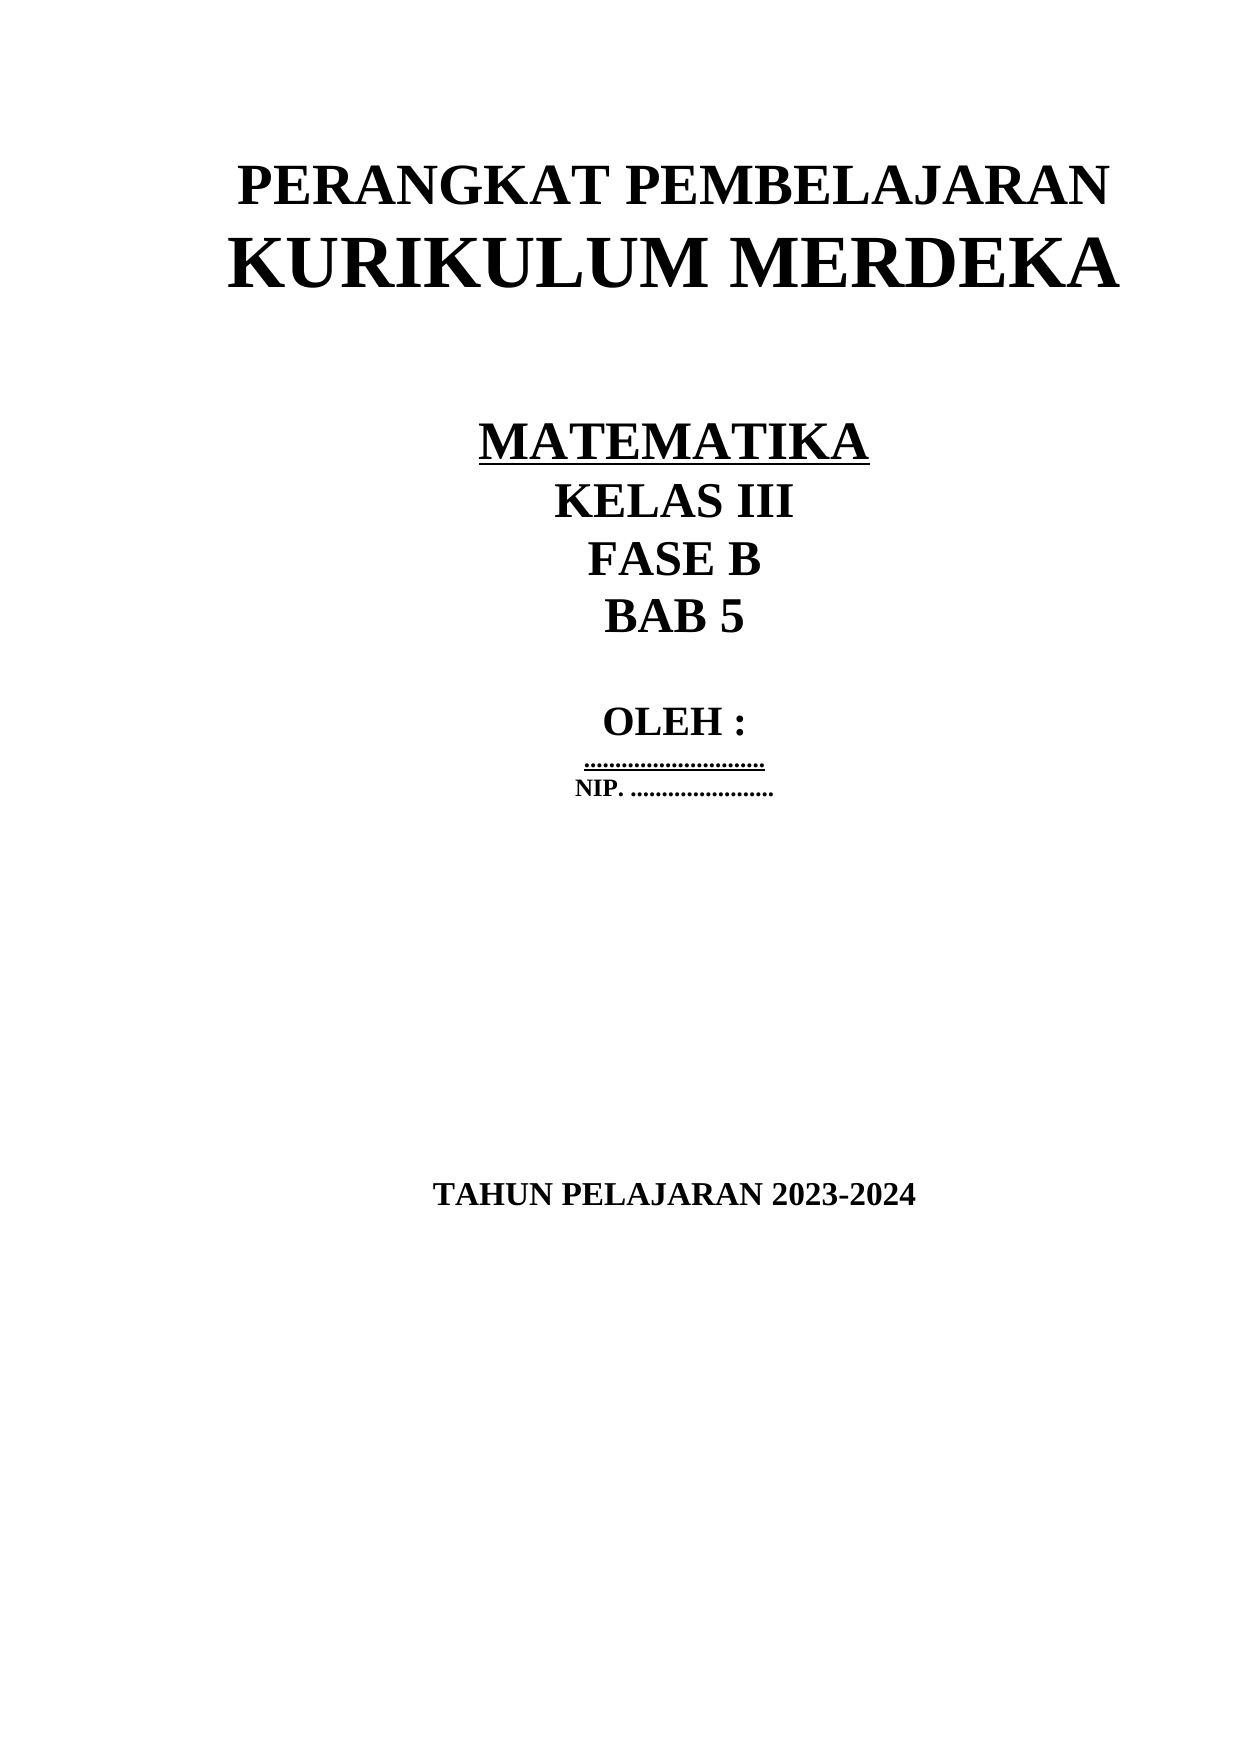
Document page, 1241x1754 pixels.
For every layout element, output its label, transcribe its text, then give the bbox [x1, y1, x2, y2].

text FASE B [154, 528, 1194, 586]
text KURIKULUM MERDEKA [154, 217, 1194, 303]
text TAHUN PELAJARAN 2023-2024 [154, 1174, 1194, 1212]
text PERANGKAT PEMBELAJARAN [154, 150, 1194, 217]
text MATEMATIKA [154, 409, 1194, 471]
text KELAS III [154, 471, 1194, 528]
text BAB 5 [154, 586, 1194, 643]
